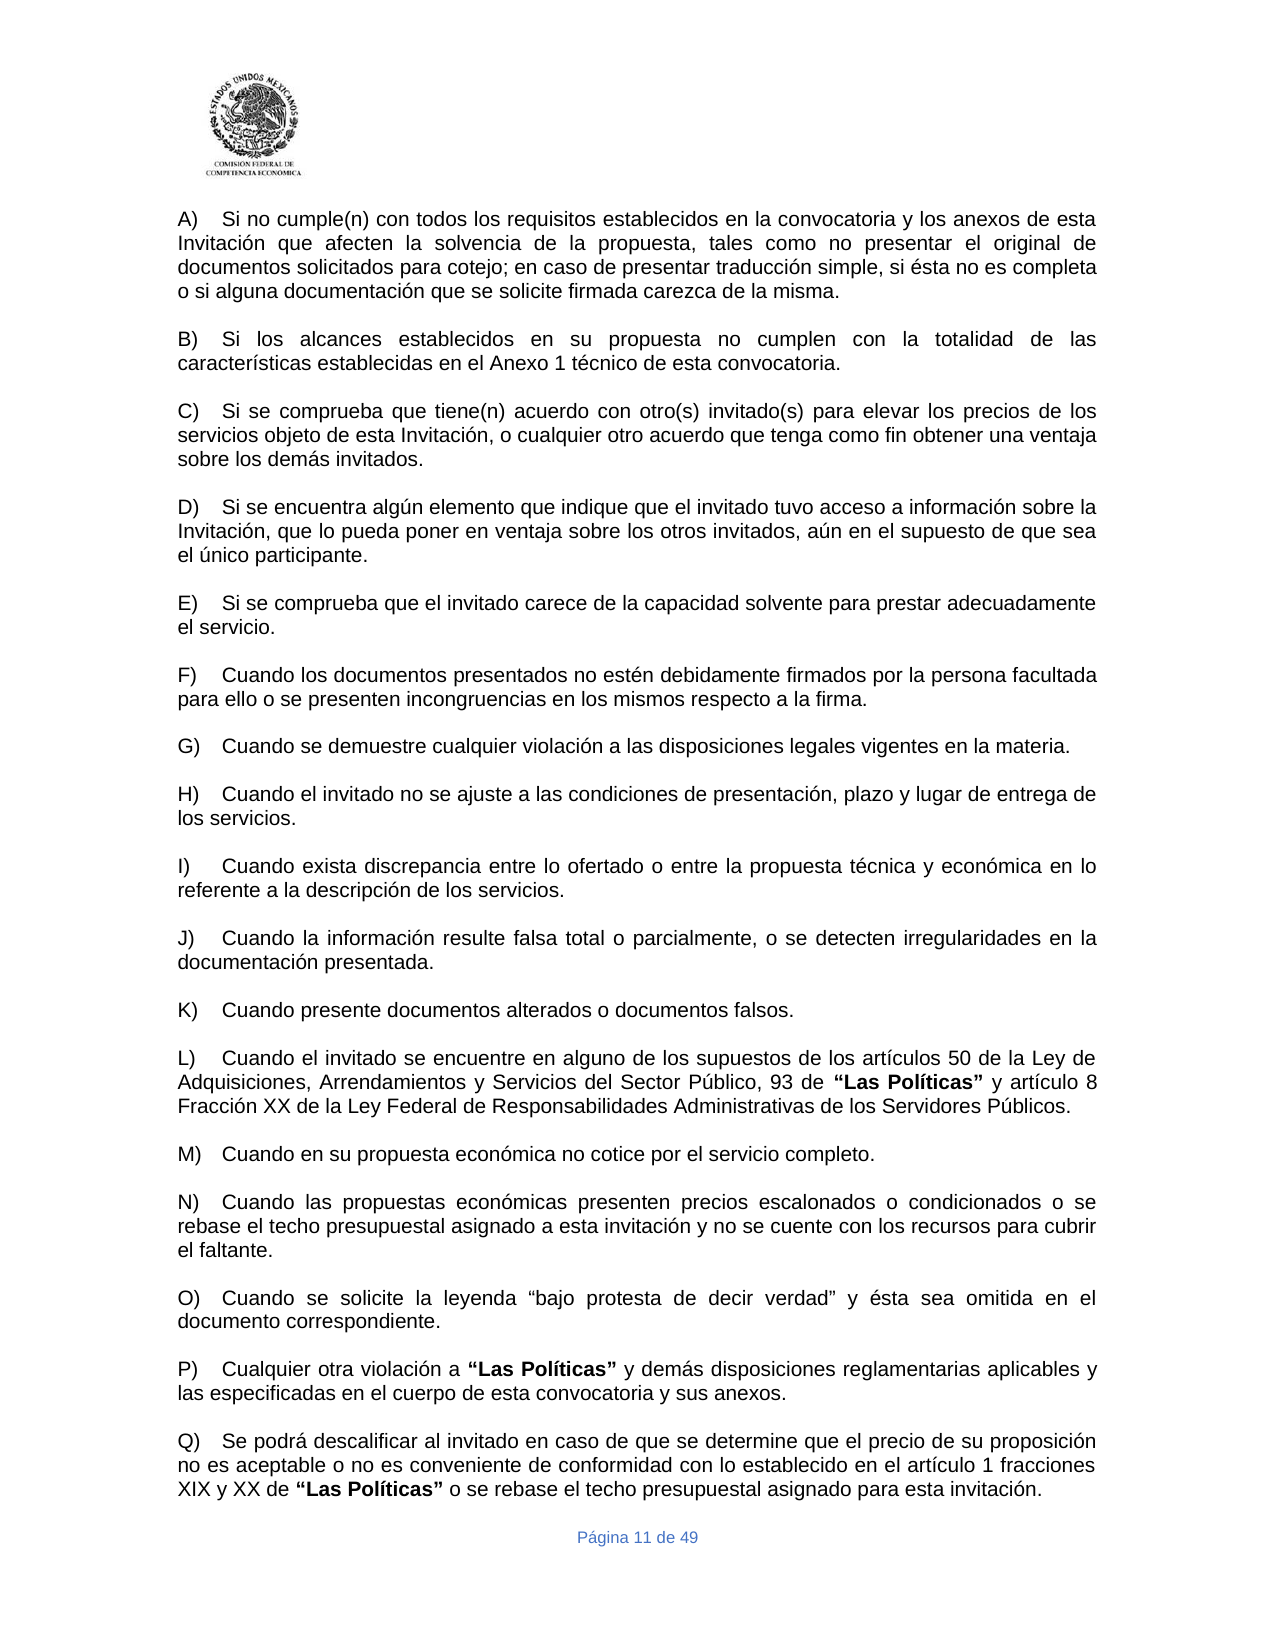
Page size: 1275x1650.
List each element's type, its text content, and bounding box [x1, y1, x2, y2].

text P) Cualquier otra violación a “Las Políticas” y demás disposiciones reglamentarias aplicables y las especificadas en el cuerpo de esta convocatoria y sus anexos. [177, 1357, 1098, 1405]
text M) Cuando en su propuesta económica no cotice por el servicio completo. [177, 1142, 1098, 1166]
text L) Cuando el invitado se encuentre en alguno de los supuestos de los artículos 50 de la Ley de Adquisiciones, Arrendamientos y Servicios del Sector Público, 93 de “Las Políticas” y artículo 8 Fracción XX de la Ley Federal de Responsabilidades Administrativas de los Servidores Públicos. [177, 1046, 1098, 1118]
text H) Cuando el invitado no se ajuste a las condiciones de presentación, plazo y lugar de entrega de los servicios. [177, 782, 1098, 830]
text B) Si los alcances establecidos en su propuesta no cumplen con la totalidad de las características establecidas en el Anexo 1 técnico de esta convocatoria. [177, 327, 1098, 375]
text O) Cuando se solicite la leyenda “bajo protesta de decir verdad” y ésta sea omitida en el documento correspondiente. [177, 1285, 1098, 1333]
text G) Cuando se demuestre cualquier violación a las disposiciones legales vigentes en la materia. [177, 734, 1098, 758]
text Q) Se podrá descalificar al invitado en caso de que se determine que el precio de su proposición no es aceptable o no es conveniente de conformidad con lo establecido en el artículo 1 fracciones XIX y XX de “Las Políticas” o se rebase el techo presupuestal asignado para esta invitación. [177, 1429, 1098, 1501]
text J) Cuando la información resulte falsa total o parcialmente, o se detecten irregularidades en la documentación presentada. [177, 926, 1098, 974]
text D) Si se encuentra algún elemento que indique que el invitado tuvo acceso a información sobre la Invitación, que lo pueda poner en ventaja sobre los otros invitados, aún en el supuesto de que sea el único participante. [177, 495, 1098, 567]
text A) Si no cumple(n) con todos los requisitos establecidos en la convocatoria y los anexos de esta Invitación que afecten la solvencia de la propuesta, tales como no presentar el original de documentos solicitados para cotejo; en caso de presentar traducción simple, si ésta no es completa o si alguna documentación que se solicite firmada carezca de la misma. [177, 207, 1098, 303]
text I) Cuando exista discrepancia entre lo ofertado o entre la propuesta técnica y económica en lo referente a la descripción de los servicios. [177, 854, 1098, 902]
picture [188, 73, 322, 179]
text E) Si se comprueba que el invitado carece de la capacidad solvente para prestar adecuadamente el servicio. [177, 591, 1098, 638]
text K) Cuando presente documentos alterados o documentos falsos. [177, 998, 1098, 1022]
text N) Cuando las propuestas económicas presenten precios escalonados o condicionados o se rebase el techo presupuestal asignado a esta invitación y no se cuente con los recursos para cubrir el faltante. [177, 1189, 1098, 1261]
text F) Cuando los documentos presentados no estén debidamente firmados por la persona facultada para ello o se presenten incongruencias en los mismos respecto a la firma. [177, 662, 1098, 710]
text C) Si se comprueba que tiene(n) acuerdo con otro(s) invitado(s) para elevar los precios de los servicios objeto de esta Invitación, o cualquier otro acuerdo que tenga como fin obtener una ventaja sobre los demás invitados. [177, 399, 1098, 471]
